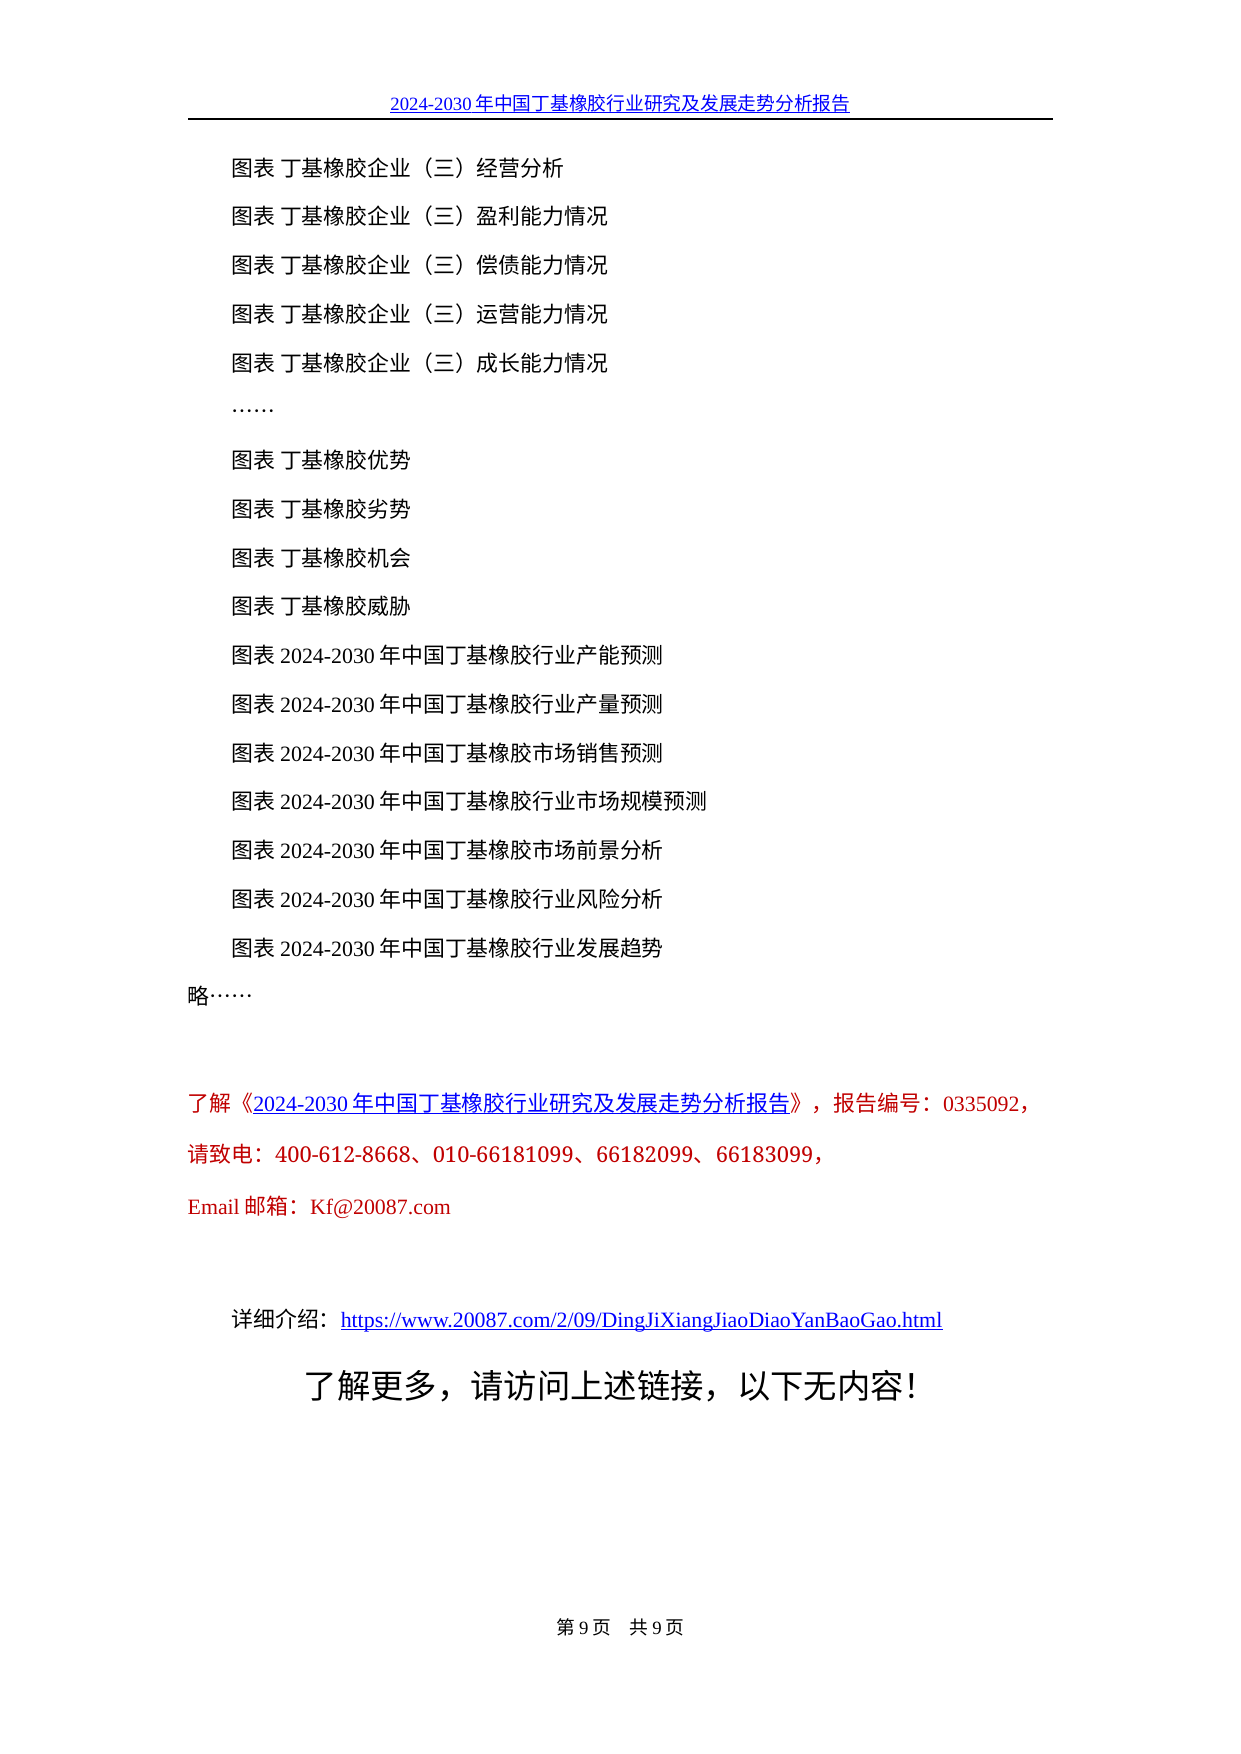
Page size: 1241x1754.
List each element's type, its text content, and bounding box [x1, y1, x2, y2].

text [187, 150, 1053, 1011]
text 请致电：400-612-8668、010-66181099、66182099、66183099， [187, 1137, 1053, 1169]
text Email邮箱：Kf@20087.com [187, 1188, 1053, 1221]
text 详细介绍：https://www.20087.com/2/09/DingJiXiangJiaoDiaoYanBaoGao.html [187, 1301, 1053, 1334]
text 了解《2024-2030年中国丁基橡胶行业研究及发展走势分析报告》，报告编号：0335092， [187, 1085, 1053, 1118]
title 了解更多，请访问上述链接，以下无内容！ [187, 1351, 1053, 1416]
